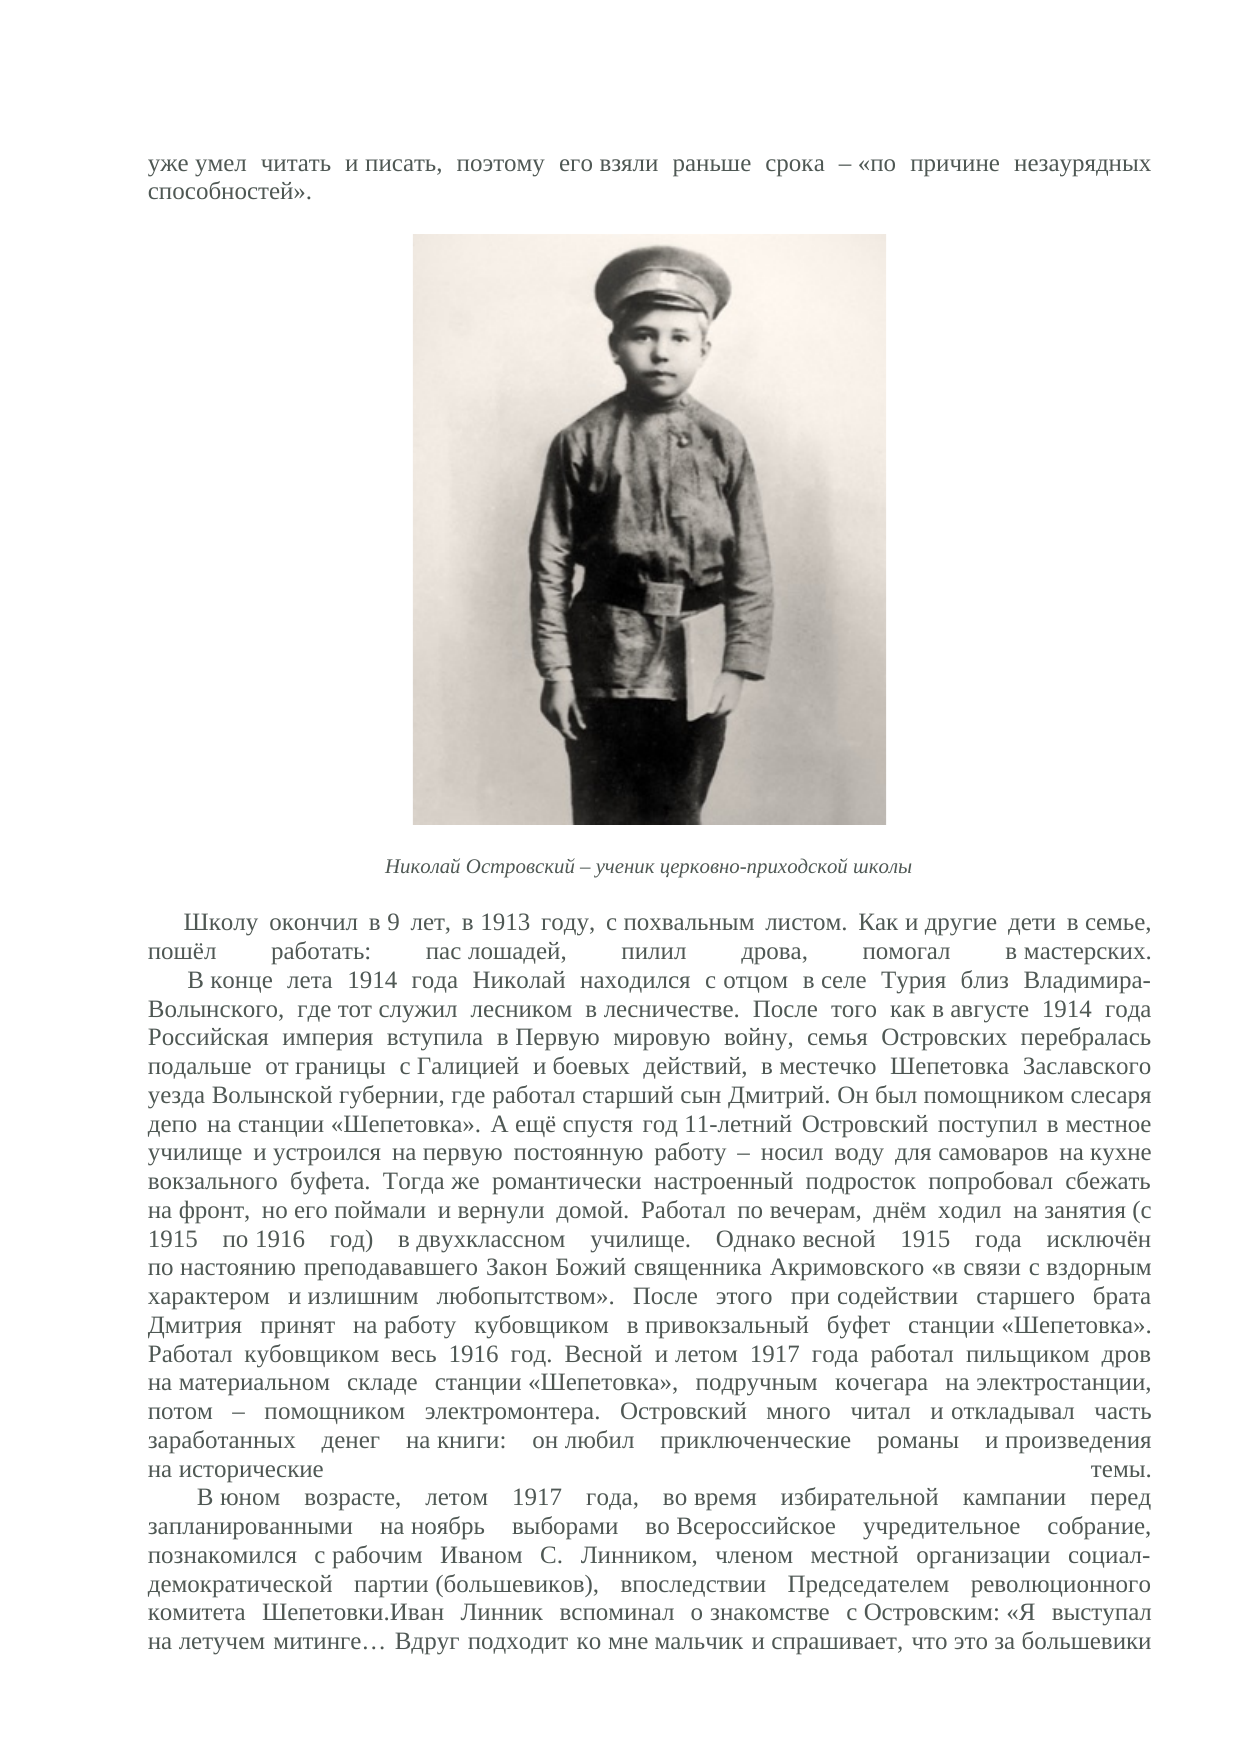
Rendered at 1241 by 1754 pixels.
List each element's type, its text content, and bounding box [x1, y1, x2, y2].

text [148, 907, 1152, 1655]
text Николай Островский – ученик церковно-приходской школы [148, 854, 1152, 878]
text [148, 148, 1152, 205]
picture [412, 234, 887, 825]
